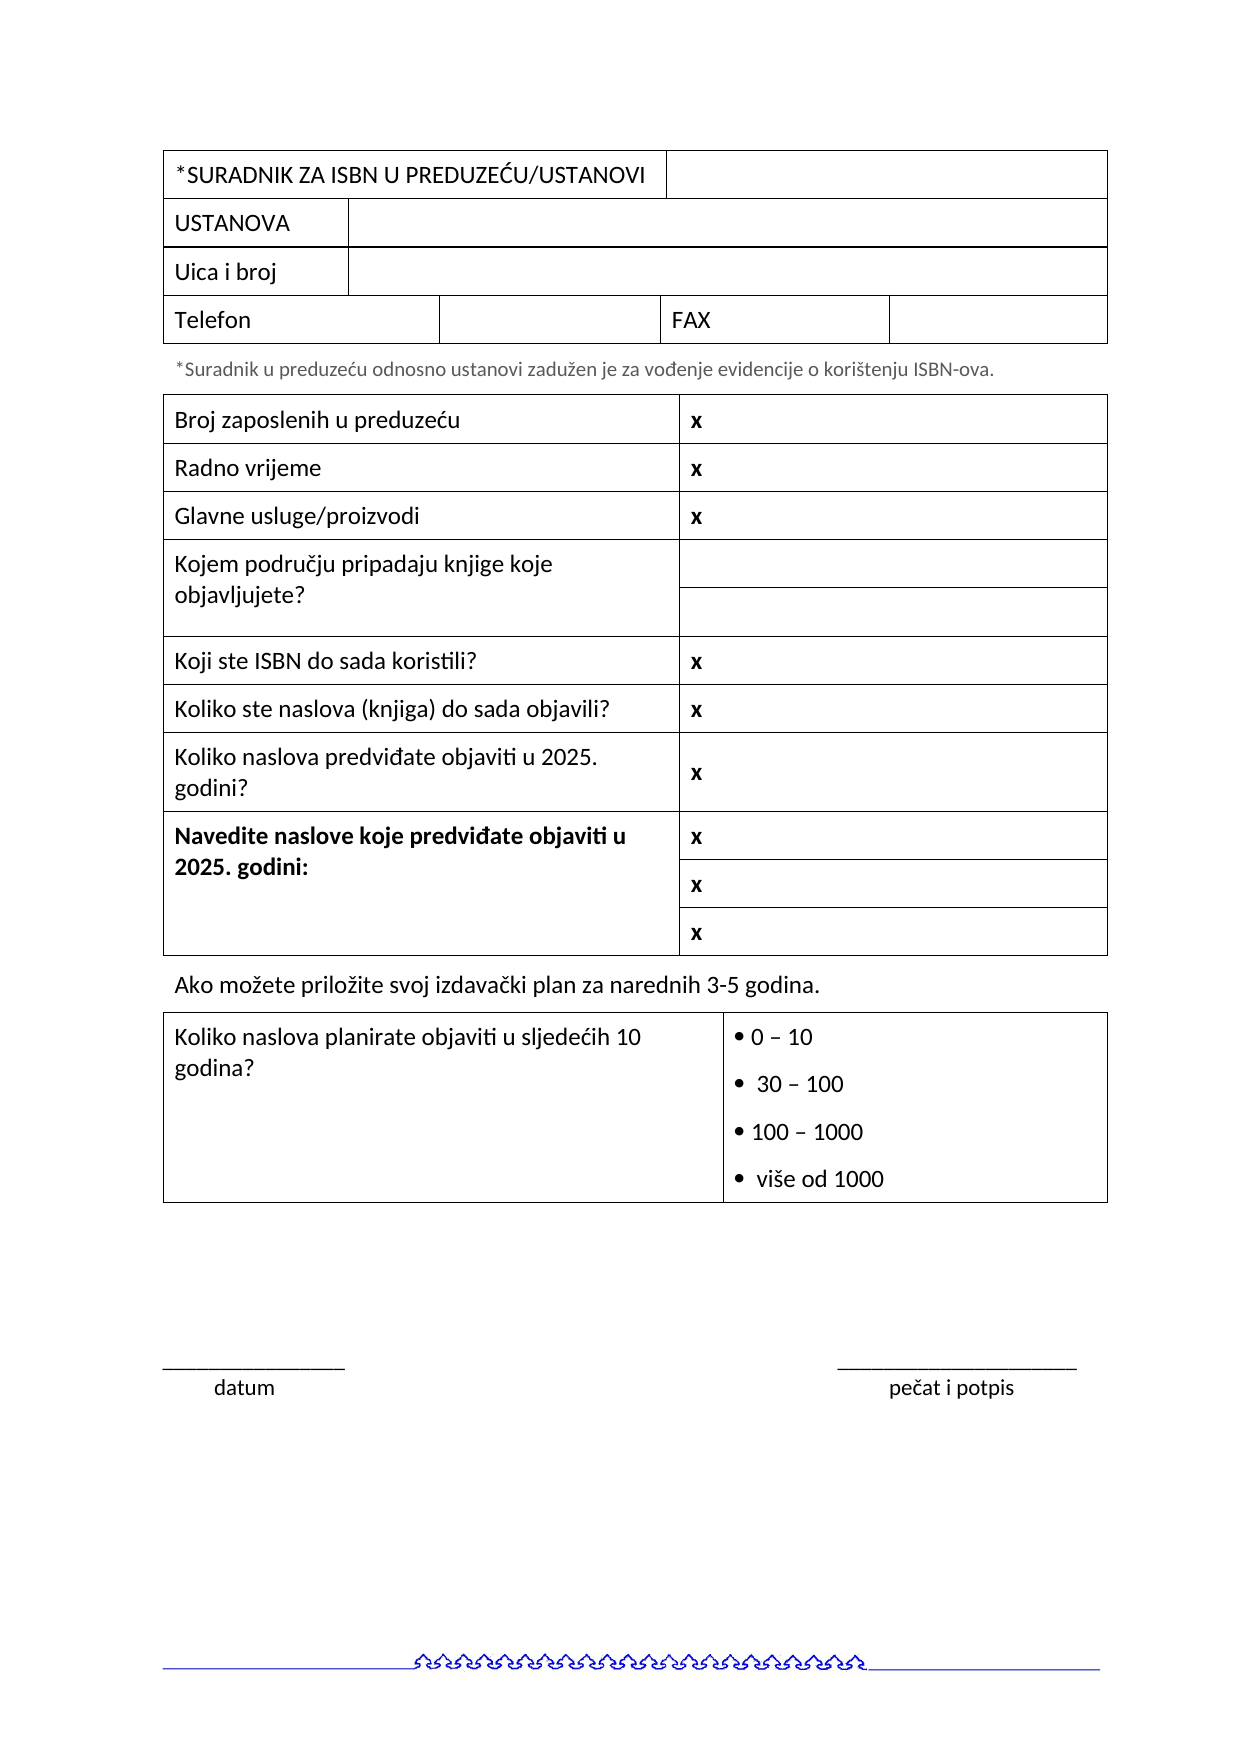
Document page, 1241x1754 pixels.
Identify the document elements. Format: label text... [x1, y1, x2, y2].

table_cell Telefon [164, 296, 439, 343]
table_cell x [680, 637, 1107, 684]
table_cell Navedite naslove koje predviđate objaviti u 2025. godini: [164, 812, 679, 955]
table_cell Koliko naslova planirate objaviti u sljedećih 10 godina? [164, 1013, 723, 1202]
table_cell x [680, 444, 1107, 491]
table_cell Broj zaposlenih u preduzeću [164, 395, 679, 443]
table_cell Koji ste ISBN do sada koristili? [164, 637, 679, 684]
table_cell Glavne usluge/proizvodi [164, 492, 679, 539]
picture [162, 1652, 1100, 1679]
table_header *SURADNIK ZA ISBN U PREDUZEĆU/USTANOVI [164, 151, 666, 198]
table_cell Koliko naslova predviđate objaviti u 2025. godini? [164, 733, 679, 811]
table_cell x [680, 860, 1107, 907]
table_cell Kojem području pripadaju knjige koje objavljujete? [164, 540, 679, 636]
table_cell x [680, 812, 1107, 859]
table_header [667, 151, 1107, 198]
table_cell x [680, 492, 1107, 539]
table_cell [349, 248, 1107, 295]
table_cell x [680, 908, 1107, 955]
table_cell *Suradnik u preduzeću odnosno ustanovi zadužen je za vođenje evidencije o korištenju ISBN-ova. [163, 344, 1107, 394]
table_cell x [680, 685, 1107, 732]
text ________________ _____________________ [162, 1345, 1107, 1373]
table_cell [680, 540, 1107, 587]
table_cell [440, 296, 660, 343]
table_cell Uica i broj [164, 248, 348, 295]
table_cell [680, 588, 1107, 636]
table_cell x [680, 395, 1107, 443]
table_cell FAX [661, 296, 889, 343]
table_cell Ako možete priložite svoj izdavački plan za narednih 3-5 godina. [163, 956, 1107, 1012]
table_cell x [680, 733, 1107, 811]
table_cell Radno vrijeme [164, 444, 679, 491]
table_cell [890, 296, 1107, 343]
text datum pečat i potpis [162, 1373, 1107, 1401]
table_cell [349, 199, 1107, 246]
table_cell 0 – 10 30 – 100 100 – 1000 više od 1000 [724, 1013, 1107, 1202]
table_cell Koliko ste naslova (knjiga) do sada objavili? [164, 685, 679, 732]
table_cell USTANOVA [164, 199, 348, 246]
